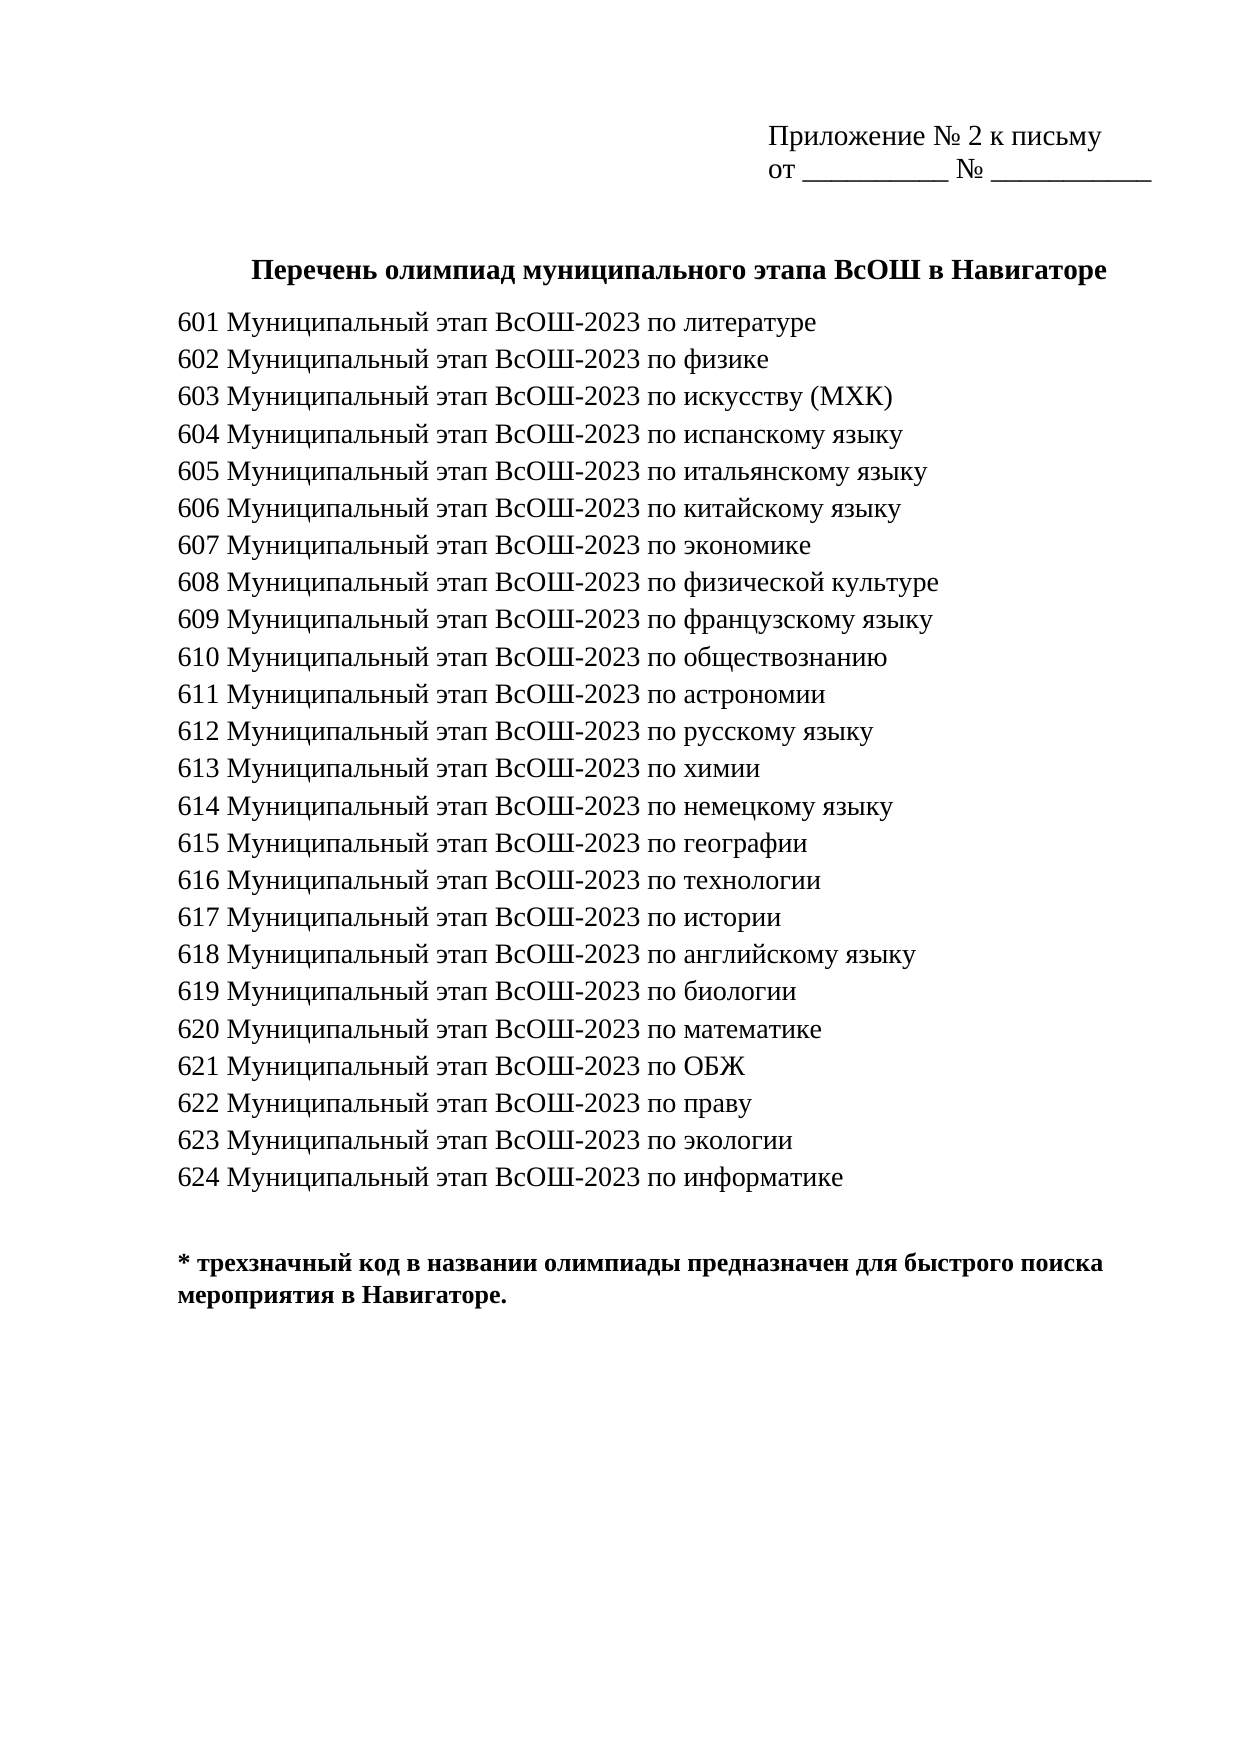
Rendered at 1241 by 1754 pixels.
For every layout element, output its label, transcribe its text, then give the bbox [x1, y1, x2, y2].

text 605 Муниципальный этап ВсОШ-2023 по итальянскому языку [177, 454, 1181, 486]
text * трехзначный код в названии олимпиады предназначен для быстрого поиска мероприятия в Навигаторе. [177, 1247, 1181, 1309]
text 615 Муниципальный этап ВсОШ-2023 по географии [177, 826, 1181, 858]
text 607 Муниципальный этап ВсОШ-2023 по экономике [177, 528, 1181, 561]
text 601 Муниципальный этап ВсОШ-2023 по литературе [177, 305, 1181, 337]
text 614 Муниципальный этап ВсОШ-2023 по немецкому языку [177, 788, 1181, 821]
text 617 Муниципальный этап ВсОШ-2023 по истории [177, 900, 1181, 932]
text Приложение № 2 к письму [768, 118, 1181, 152]
text 611 Муниципальный этап ВсОШ-2023 по астрономии [177, 677, 1181, 709]
text 616 Муниципальный этап ВсОШ-2023 по технологии [177, 863, 1181, 895]
text Перечень олимпиад муниципального этапа ВсОШ в Навигаторе [177, 252, 1181, 286]
text 620 Муниципальный этап ВсОШ-2023 по математике [177, 1012, 1181, 1044]
text 622 Муниципальный этап ВсОШ-2023 по праву [177, 1086, 1181, 1118]
text 612 Муниципальный этап ВсОШ-2023 по русскому языку [177, 714, 1181, 747]
text 608 Муниципальный этап ВсОШ-2023 по физической культуре [177, 565, 1181, 598]
text 609 Муниципальный этап ВсОШ-2023 по французскому языку [177, 603, 1181, 635]
text 606 Муниципальный этап ВсОШ-2023 по китайскому языку [177, 491, 1181, 523]
text 602 Муниципальный этап ВсОШ-2023 по физике [177, 342, 1181, 375]
text 613 Муниципальный этап ВсОШ-2023 по химии [177, 751, 1181, 784]
text 618 Муниципальный этап ВсОШ-2023 по английскому языку [177, 937, 1181, 970]
text 603 Муниципальный этап ВсОШ-2023 по искусству (МХК) [177, 379, 1181, 412]
text 604 Муниципальный этап ВсОШ-2023 по испанскому языку [177, 417, 1181, 449]
text 624 Муниципальный этап ВсОШ-2023 по информатике [177, 1160, 1181, 1193]
text от __________ № ___________ [768, 152, 1181, 185]
text 619 Муниципальный этап ВсОШ-2023 по биологии [177, 974, 1181, 1007]
text 621 Муниципальный этап ВсОШ-2023 по ОБЖ [177, 1049, 1181, 1081]
text 610 Муниципальный этап ВсОШ-2023 по обществознанию [177, 640, 1181, 672]
text 623 Муниципальный этап ВсОШ-2023 по экологии [177, 1123, 1181, 1156]
